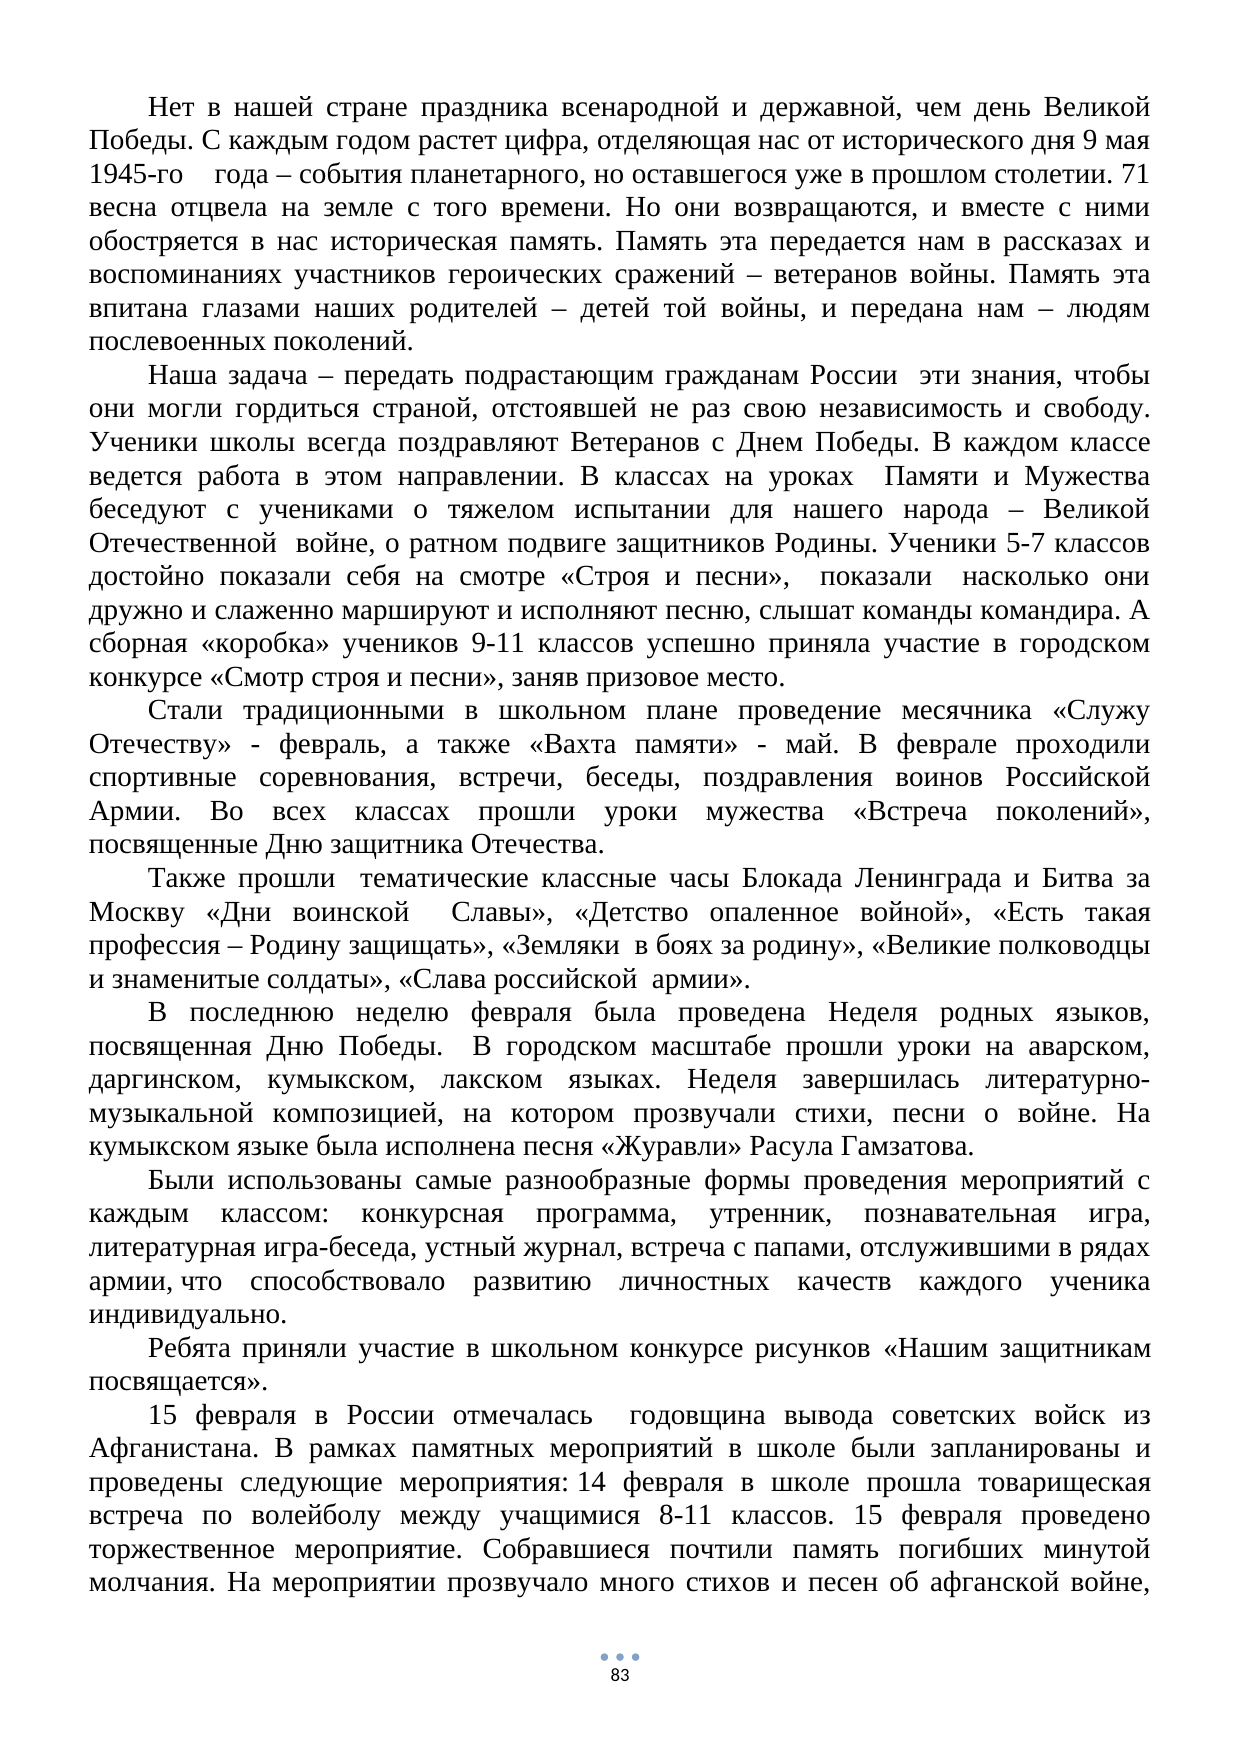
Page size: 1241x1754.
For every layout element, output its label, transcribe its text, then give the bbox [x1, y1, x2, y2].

text Также прошли тематические классные часы Блокада Ленинграда и Битва за Москву «Дни воинской Славы», «Детство опаленное войной», «Есть такая профессия – Родину защищать», «Земляки в боях за родину», «Великие полководцы и знаменитые солдаты», «Слава российской армии». [89, 860, 1152, 994]
text Наша задача – передать подрастающим гражданам России эти знания, чтобы они могли гордиться страной, отстоявшей не раз свою независимость и свободу. Ученики школы всегда поздравляют Ветеранов с Днем Победы. В каждом классе ведется работа в этом направлении. В классах на уроках Памяти и Мужества беседуют с учениками о тяжелом испытании для нашего народа – Великой Отечественной войне, о ратном подвиге защитников Родины. Ученики 5-7 классов достойно показали себя на смотре «Строя и песни», показали насколько они дружно и слаженно маршируют и исполняют песню, слышат команды командира. А сборная «коробка» учеников 9-11 классов успешно приняла участие в городском конкурсе «Смотр строя и песни», заняв призовое место. [89, 357, 1152, 692]
text Ребята приняли участие в школьном конкурсе рисунков «Нашим защитникам посвящается». [89, 1330, 1152, 1397]
text Были использованы самые разнообразные формы проведения мероприятий с каждым классом: конкурсная программа, утренник, познавательная игра, литературная игра-беседа, устный журнал, встреча с папами, отслужившими в рядах армии, что способствовало развитию личностных качеств каждого ученика индивидуально. [89, 1162, 1152, 1330]
text В последнюю неделю февраля была проведена Неделя родных языков, посвященная Дню Победы. В городском масштабе прошли уроки на аварском, даргинском, кумыкском, лакском языках. Неделя завершилась литературно-музыкальной композицией, на котором прозвучали стихи, песни о войне. На кумыкском языке была исполнена песня «Журавли» Расула Гамзатова. [89, 994, 1152, 1162]
text Стали традиционными в школьном плане проведение месячника «Служу Отечеству» - февраль, а также «Вахта памяти» - май. В феврале проходили спортивные соревнования, встречи, беседы, поздравления воинов Российской Армии. Во всех классах прошли уроки мужества «Встреча поколений», посвященные Дню защитника Отечества. [89, 692, 1152, 860]
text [89, 1397, 1152, 1598]
text Нет в нашей стране праздника всенародной и державной, чем день Великой Победы. С каждым годом растет цифра, отделяющая нас от исторического дня 9 мая 1945-го года – события планетарного, но оставшегося уже в прошлом столетии. 71 весна отцвела на земле с того времени. Но они возвращаются, и вместе с ними обостряется в нас историческая память. Память эта передается нам в рассказах и воспоминаниях участников героических сражений – ветеранов войны. Память эта впитана глазами наших родителей – детей той войны, и передана нам – людям послевоенных поколений. [89, 89, 1152, 357]
